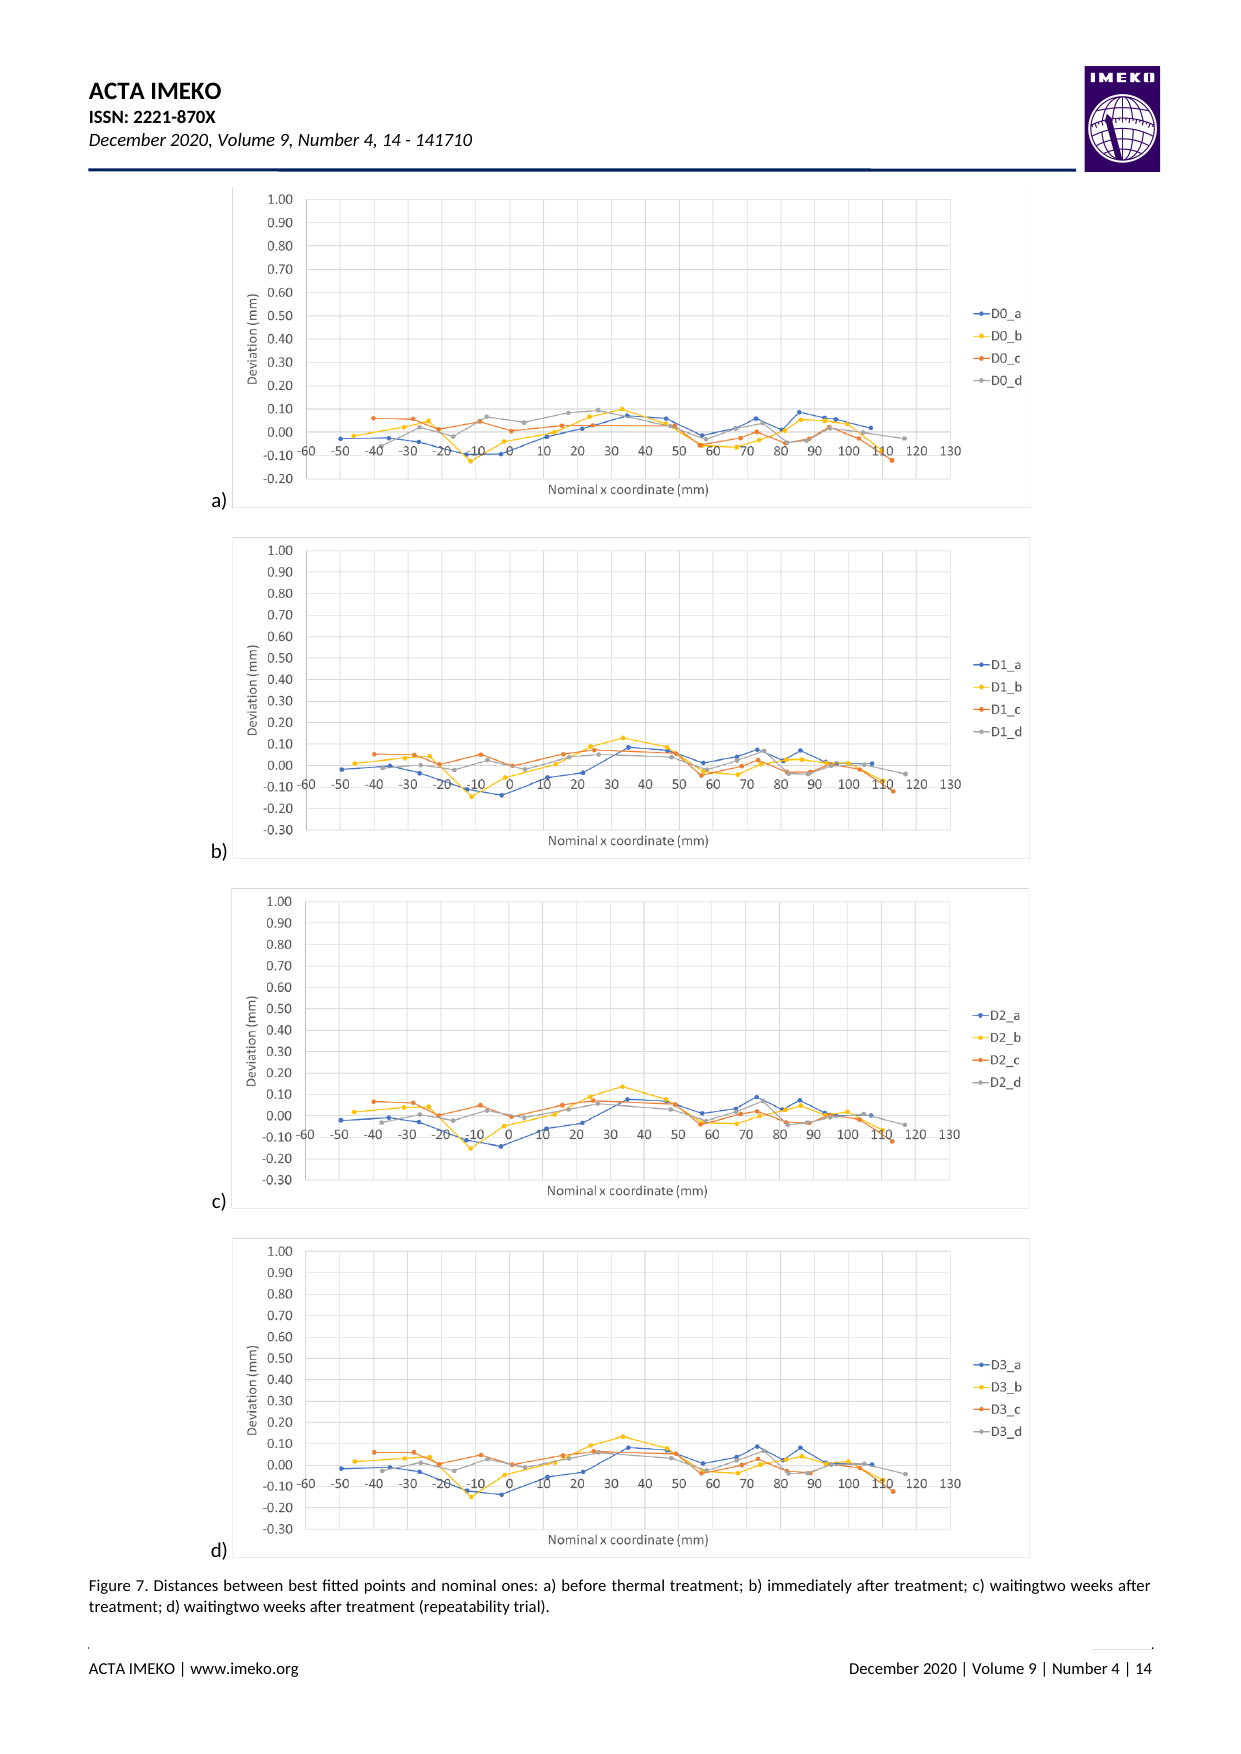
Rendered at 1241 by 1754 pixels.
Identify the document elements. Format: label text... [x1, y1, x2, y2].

picture [232, 537, 1030, 859]
picture [232, 187, 1030, 508]
picture [231, 888, 1029, 1209]
picture [1084, 66, 1161, 172]
picture [232, 1238, 1030, 1558]
text Figure 7. Distances between best fitted points and nominal ones: a) before thermal treatment; b) after treatment; c) after treatment; d) after treatment (repeatability trial). [89, 1576, 1152, 1616]
